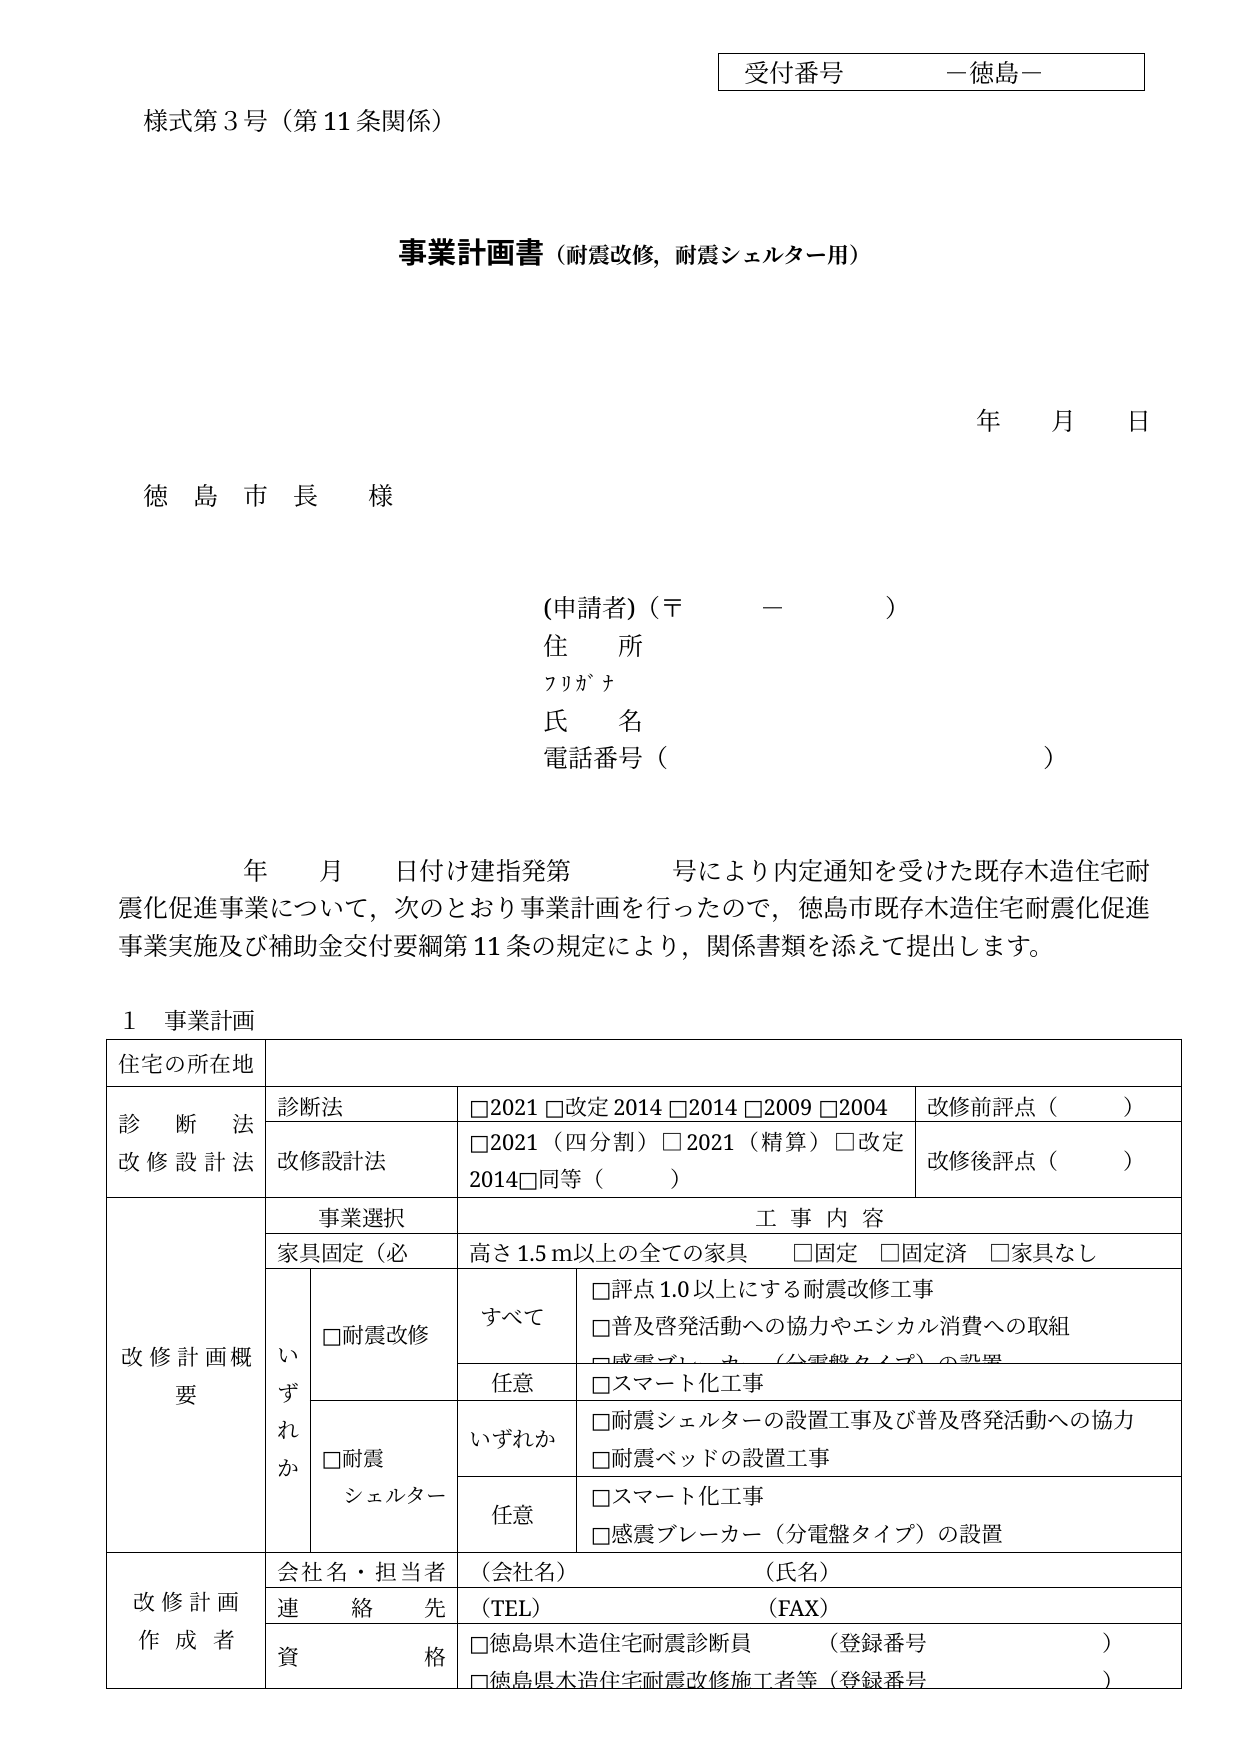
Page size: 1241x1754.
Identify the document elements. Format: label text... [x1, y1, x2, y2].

text 年 月 日付け建指発第 号により内定通知を受けた既存木造住宅耐震化促進事業について，次のとおり事業計画を行ったので，徳島市既存木造住宅耐震化促進事業実施及び補助金交付要綱第11条の規定により，関係書類を添えて提出します。 [118, 851, 1152, 963]
table_header [266, 1040, 1181, 1086]
table_cell 診断法 [266, 1087, 457, 1121]
table_cell □2021 □改定2014 □2014 □2009 □2004 [458, 1087, 915, 1121]
table_cell 工事内容 [458, 1198, 1181, 1233]
table_cell 事業選択 [266, 1198, 457, 1233]
text 電話番号（ ） [118, 738, 1152, 776]
table_cell □耐震シェルターの設置工事及び普及啓発活動への協力 □耐震ベッドの設置工事 [577, 1401, 1181, 1476]
table_cell 高さ1.5ｍ以上の全ての家具 □固定 □固定済 □家具なし [458, 1234, 1181, 1268]
text １ 事業計画 [118, 1001, 1152, 1038]
table_cell （会社名） （氏名） [458, 1553, 1181, 1587]
text 年 月 日 [118, 401, 1152, 438]
table_cell □耐震 シェルター [311, 1401, 457, 1552]
text 徳 島 市 長 様 [118, 476, 1152, 513]
table_cell □2021（四分割）□2021（精算）□改定2014□同等（ ） [458, 1122, 915, 1197]
table_cell □スマート化工事 [577, 1364, 1181, 1399]
table_cell □徳島県木造住宅耐震診断員 （登録番号 ） □徳島県木造住宅耐震改修施工者等（登録番号 ） [458, 1624, 1181, 1687]
text 様式第３号（第11条関係） [118, 101, 1152, 138]
text ﾌ ﾘ ｶﾞ ﾅ [118, 663, 1152, 701]
table_cell 改修計画 作成者 [107, 1553, 265, 1687]
table_cell 改修設計法 [266, 1122, 457, 1197]
table_cell 改修後評点（ ） [916, 1122, 1181, 1197]
table_cell いずれか [266, 1269, 310, 1552]
table_cell 連絡先 [266, 1588, 457, 1622]
table_cell □スマート化工事 □感震ブレーカー（分電盤タイプ）の設置 [577, 1477, 1181, 1552]
table_cell いずれか [458, 1401, 576, 1476]
table_cell 会社名・担当者 [266, 1553, 457, 1587]
text 事業計画書（耐震改修，耐震シェルター用） [118, 213, 1152, 288]
table_cell □耐震改修 [311, 1269, 457, 1399]
table_header 住宅の所在地 [107, 1040, 265, 1086]
table_cell 診断法 改修設計法 [107, 1087, 265, 1197]
text 住 所 [118, 626, 1152, 663]
table_cell 任意 [458, 1477, 576, 1552]
text 氏 名 [118, 701, 1152, 738]
table_cell 改修計画概要 [107, 1198, 265, 1552]
table_cell すべて [458, 1269, 576, 1362]
table_cell 任意 [458, 1364, 576, 1399]
table_cell （TEL） （FAX） [458, 1588, 1181, 1622]
table_cell 資格 [266, 1624, 457, 1687]
table_cell □評点1.0以上にする耐震改修工事 □普及啓発活動への協力やエシカル消費への取組 □感震ブレーカー（分電盤タイプ）の設置 [577, 1269, 1181, 1362]
table_cell 家具固定（必須） [266, 1234, 457, 1268]
table_cell 改修前評点（ ） [916, 1087, 1181, 1121]
text (申請者)（〒 － ） [118, 588, 1152, 626]
